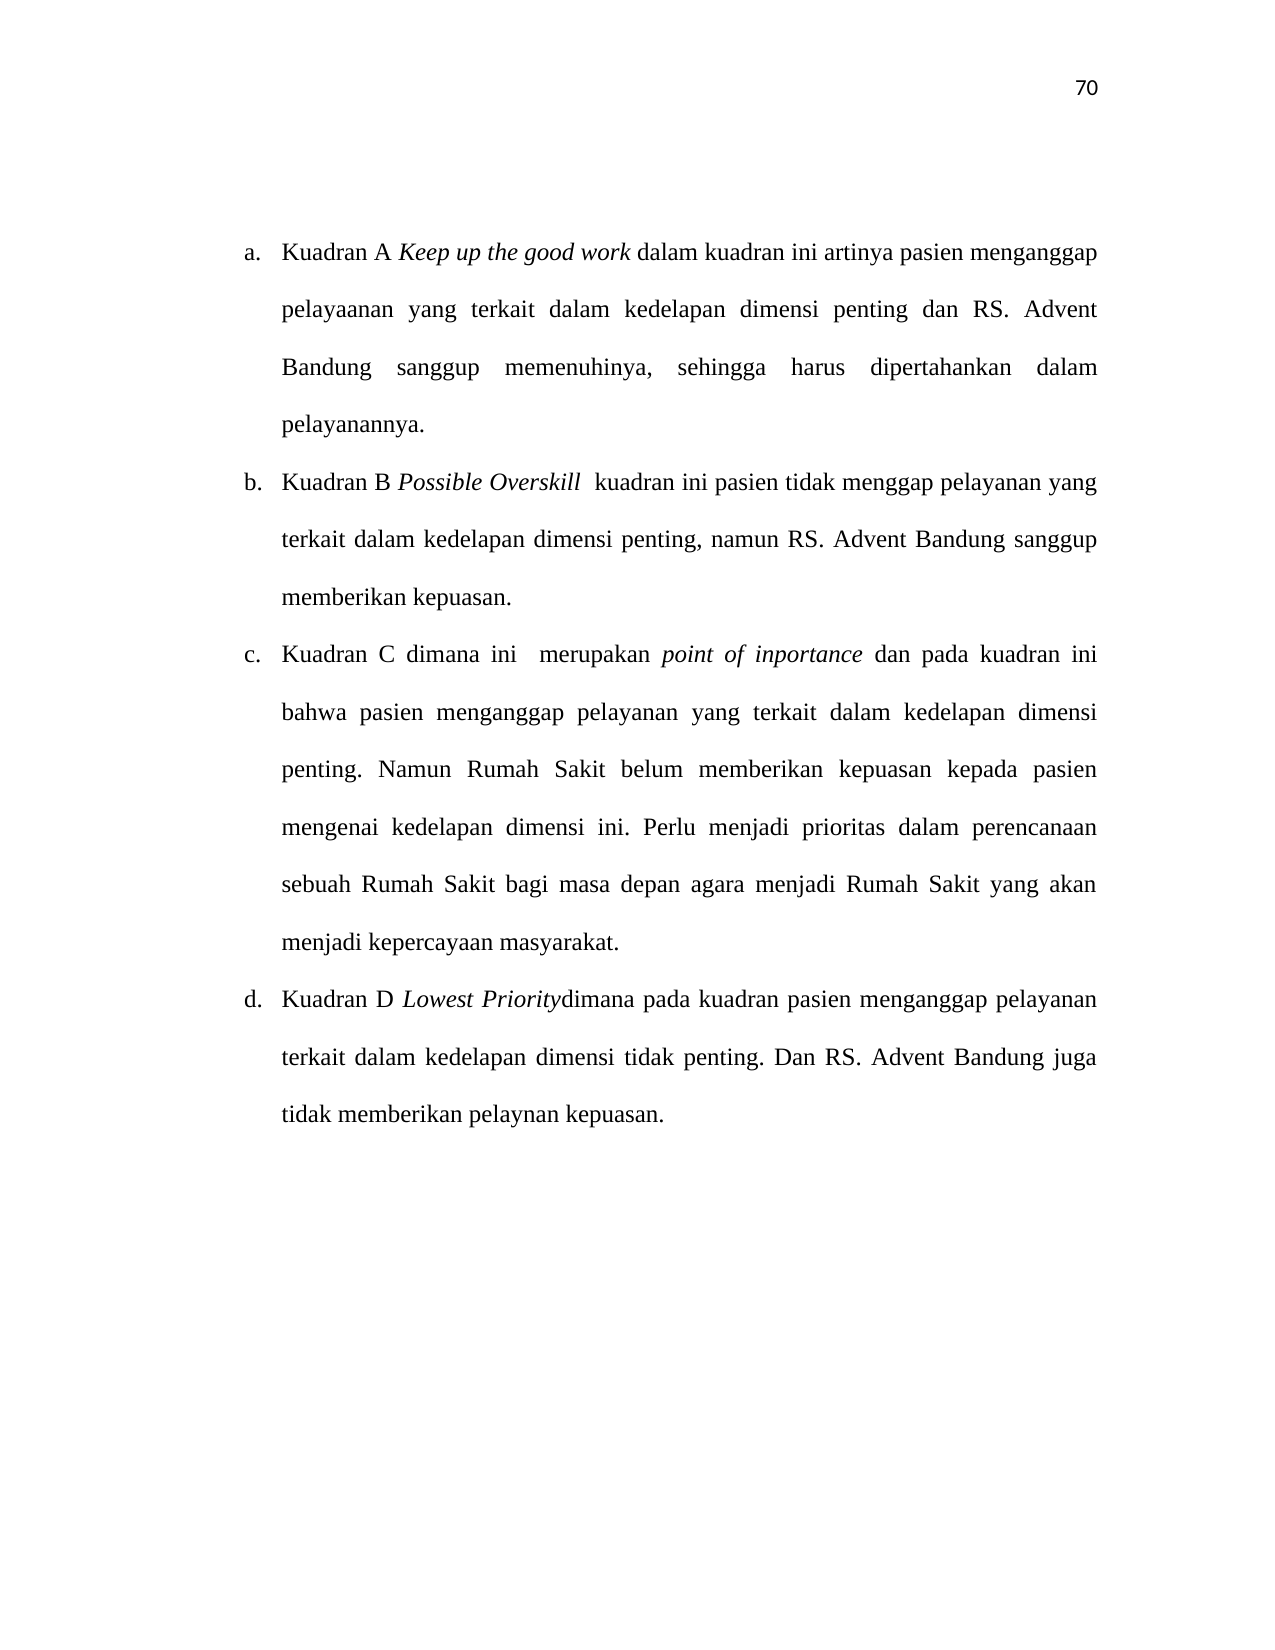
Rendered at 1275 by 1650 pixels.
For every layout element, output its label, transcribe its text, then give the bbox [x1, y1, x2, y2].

list Kuadran D Lowest Prioritydimana pada kuadran pasien menganggap pelayanan terkait dalam kedelapan dimensi tidak penting. Dan RS. Advent Bandung juga tidak memberikan pelaynan kepuasan. [244, 984, 1098, 1128]
list Kuadran C dimana ini merupakan point of inportance dan pada kuadran ini bahwa pasien menganggap pelayanan yang terkait dalam kedelapan dimensi penting. Namun Rumah Sakit belum memberikan kepuasan kepada pasien mengenai kedelapan dimensi ini. Perlu menjadi prioritas dalam perencanaan sebuah Rumah Sakit bagi masa depan agara menjadi Rumah Sakit yang akan menjadi kepercayaan masyarakat. [244, 639, 1098, 956]
list Kuadran A Keep up the good work dalam kuadran ini artinya pasien menganggap pelayaanan yang terkait dalam kedelapan dimensi penting dan RS. Advent Bandung sanggup memenuhinya, sehingga harus dipertahankan dalam pelayanannya. [244, 237, 1098, 438]
list Kuadran B Possible Overskill kuadran ini pasien tidak menggap pelayanan yang terkait dalam kedelapan dimensi penting, namun RS. Advent Bandung sanggup memberikan kepuasan. [244, 467, 1098, 611]
